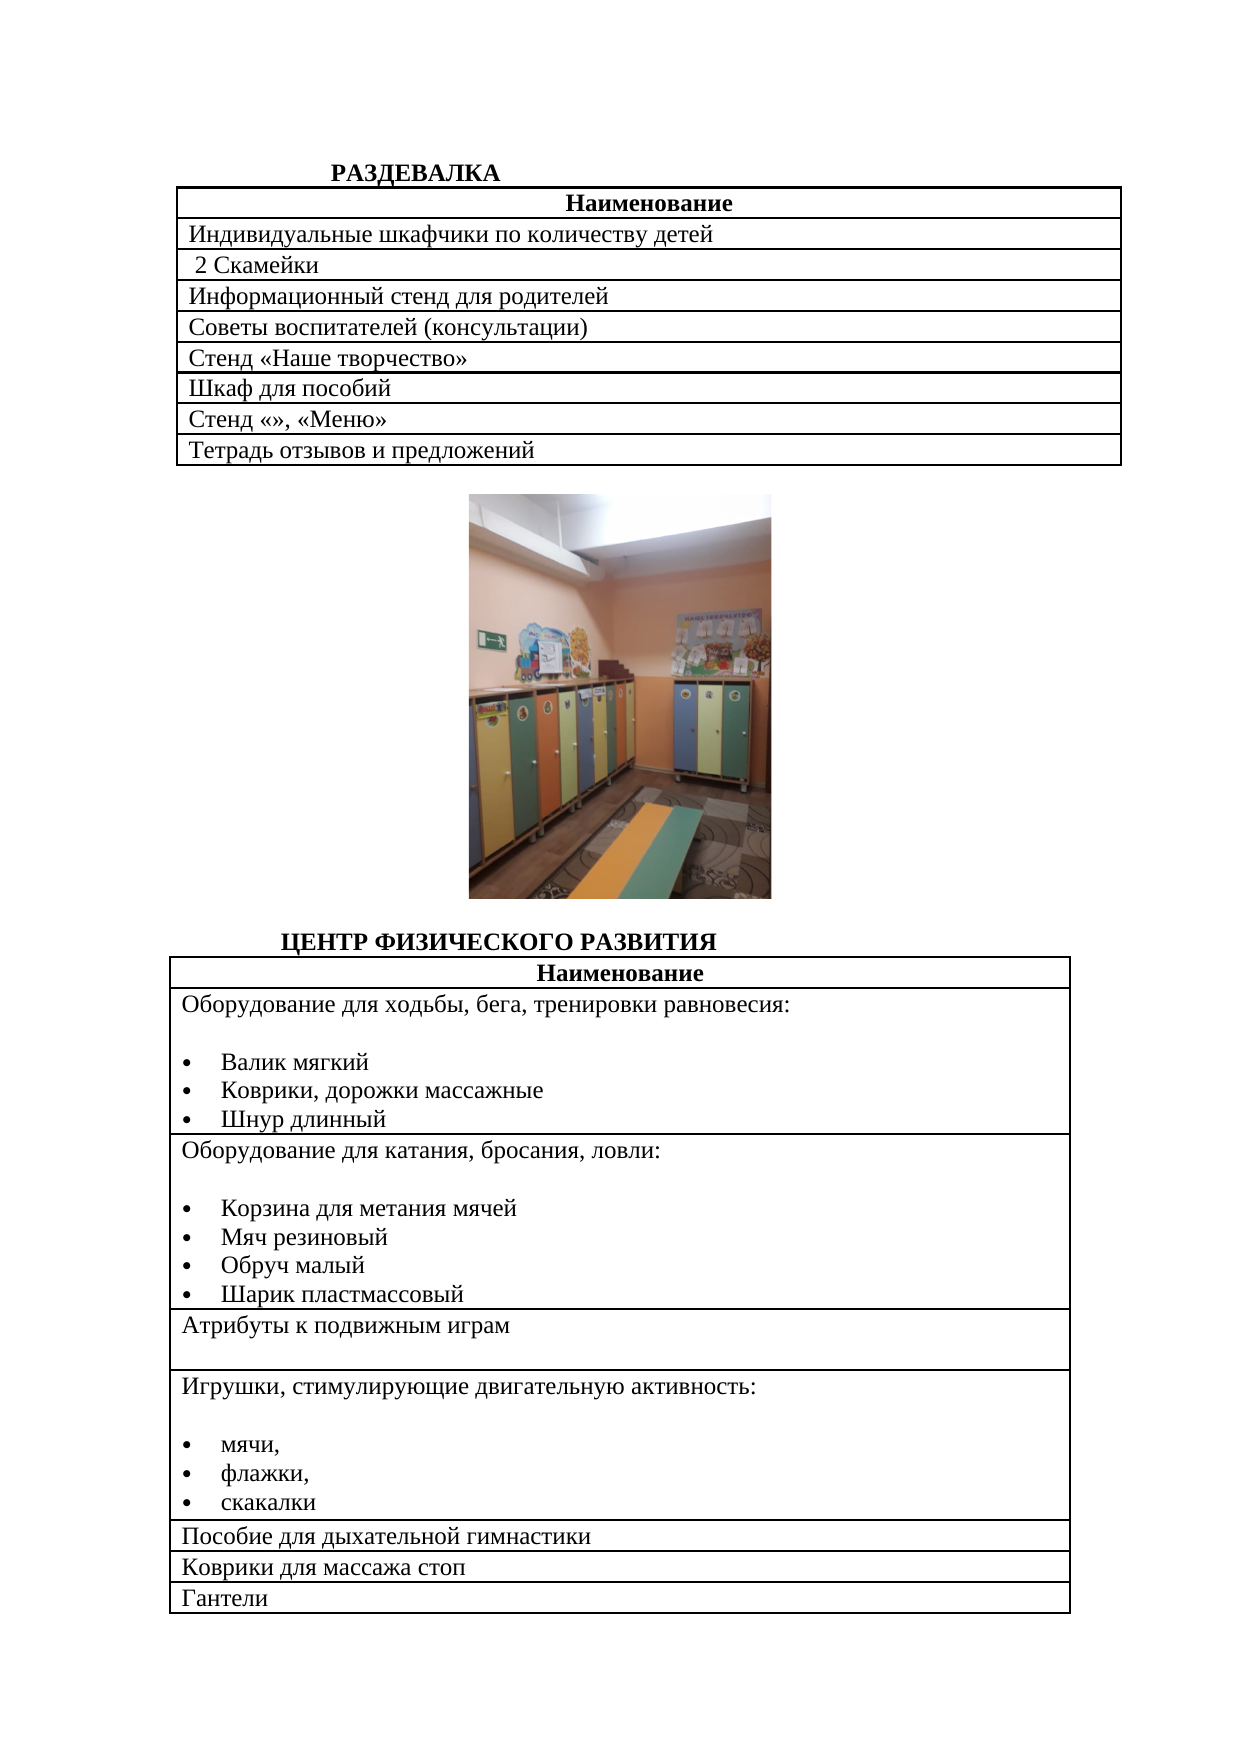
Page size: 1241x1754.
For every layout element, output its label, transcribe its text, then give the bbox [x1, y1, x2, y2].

table_cell Коврики для массажа стоп [171, 1552, 1069, 1581]
table_cell Оборудование для катания, бросания, ловли: Корзина для метания мячей Мяч резиновый Обруч малый Шарик пластмассовый [171, 1135, 1069, 1308]
table_cell Пособие для дыхательной гимнастики [171, 1521, 1069, 1550]
table_cell Советы воспитателей (консультации) [178, 312, 1120, 341]
table_cell Оборудование для ходьбы, бега, тренировки равновесия: Валик мягкий Коврики, дорожки массажные Шнур длинный [171, 989, 1069, 1133]
table_header Наименование [178, 189, 1120, 217]
text ЦЕНТР ФИЗИЧЕСКОГО РАЗВИТИЯ [118, 927, 1122, 956]
table_cell Информационный стенд для родителей [178, 281, 1120, 310]
table_cell 2 Скамейки [178, 250, 1120, 279]
table_cell Атрибуты к подвижным играм [171, 1310, 1069, 1369]
text РАЗДЕВАЛКА [118, 158, 1122, 186]
table_cell Стенд «Наше творчество» [178, 343, 1120, 371]
table_header Наименование [171, 958, 1069, 987]
table_cell Индивидуальные шкафчики по количеству детей [178, 219, 1120, 248]
table_cell Тетрадь отзывов и предложений [178, 435, 1120, 464]
table_cell Гантели [171, 1583, 1069, 1612]
table_cell Игрушки, стимулирующие двигательную активность: мячи, флажки, скакалки [171, 1371, 1069, 1519]
table_cell Шкаф для пособий [178, 374, 1120, 402]
table_cell Стенд «», «Меню» [178, 404, 1120, 433]
picture [468, 494, 772, 899]
